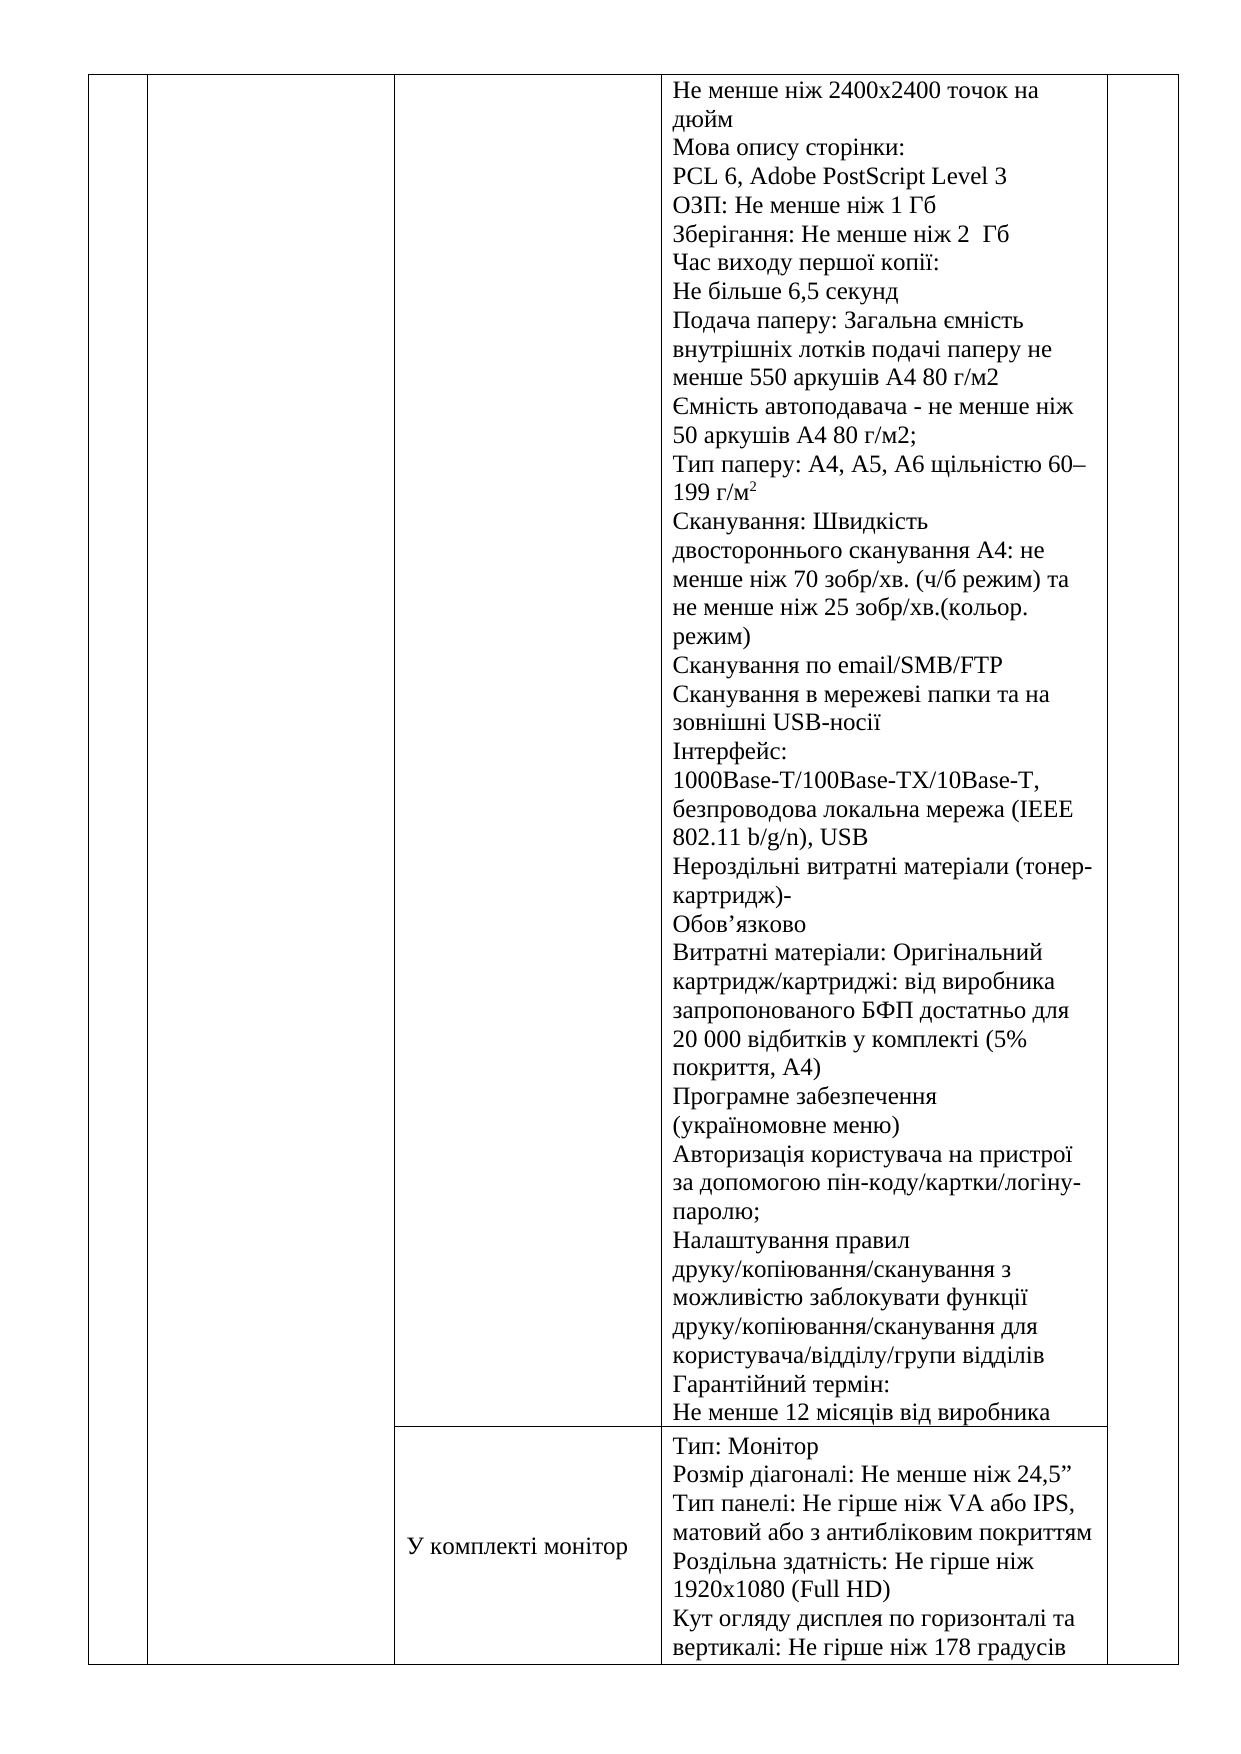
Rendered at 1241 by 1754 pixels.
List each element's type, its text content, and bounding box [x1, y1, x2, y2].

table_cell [662, 75, 1107, 1426]
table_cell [662, 1427, 1107, 1664]
table_cell У комплекті монітор [395, 1427, 661, 1664]
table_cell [395, 75, 661, 1426]
